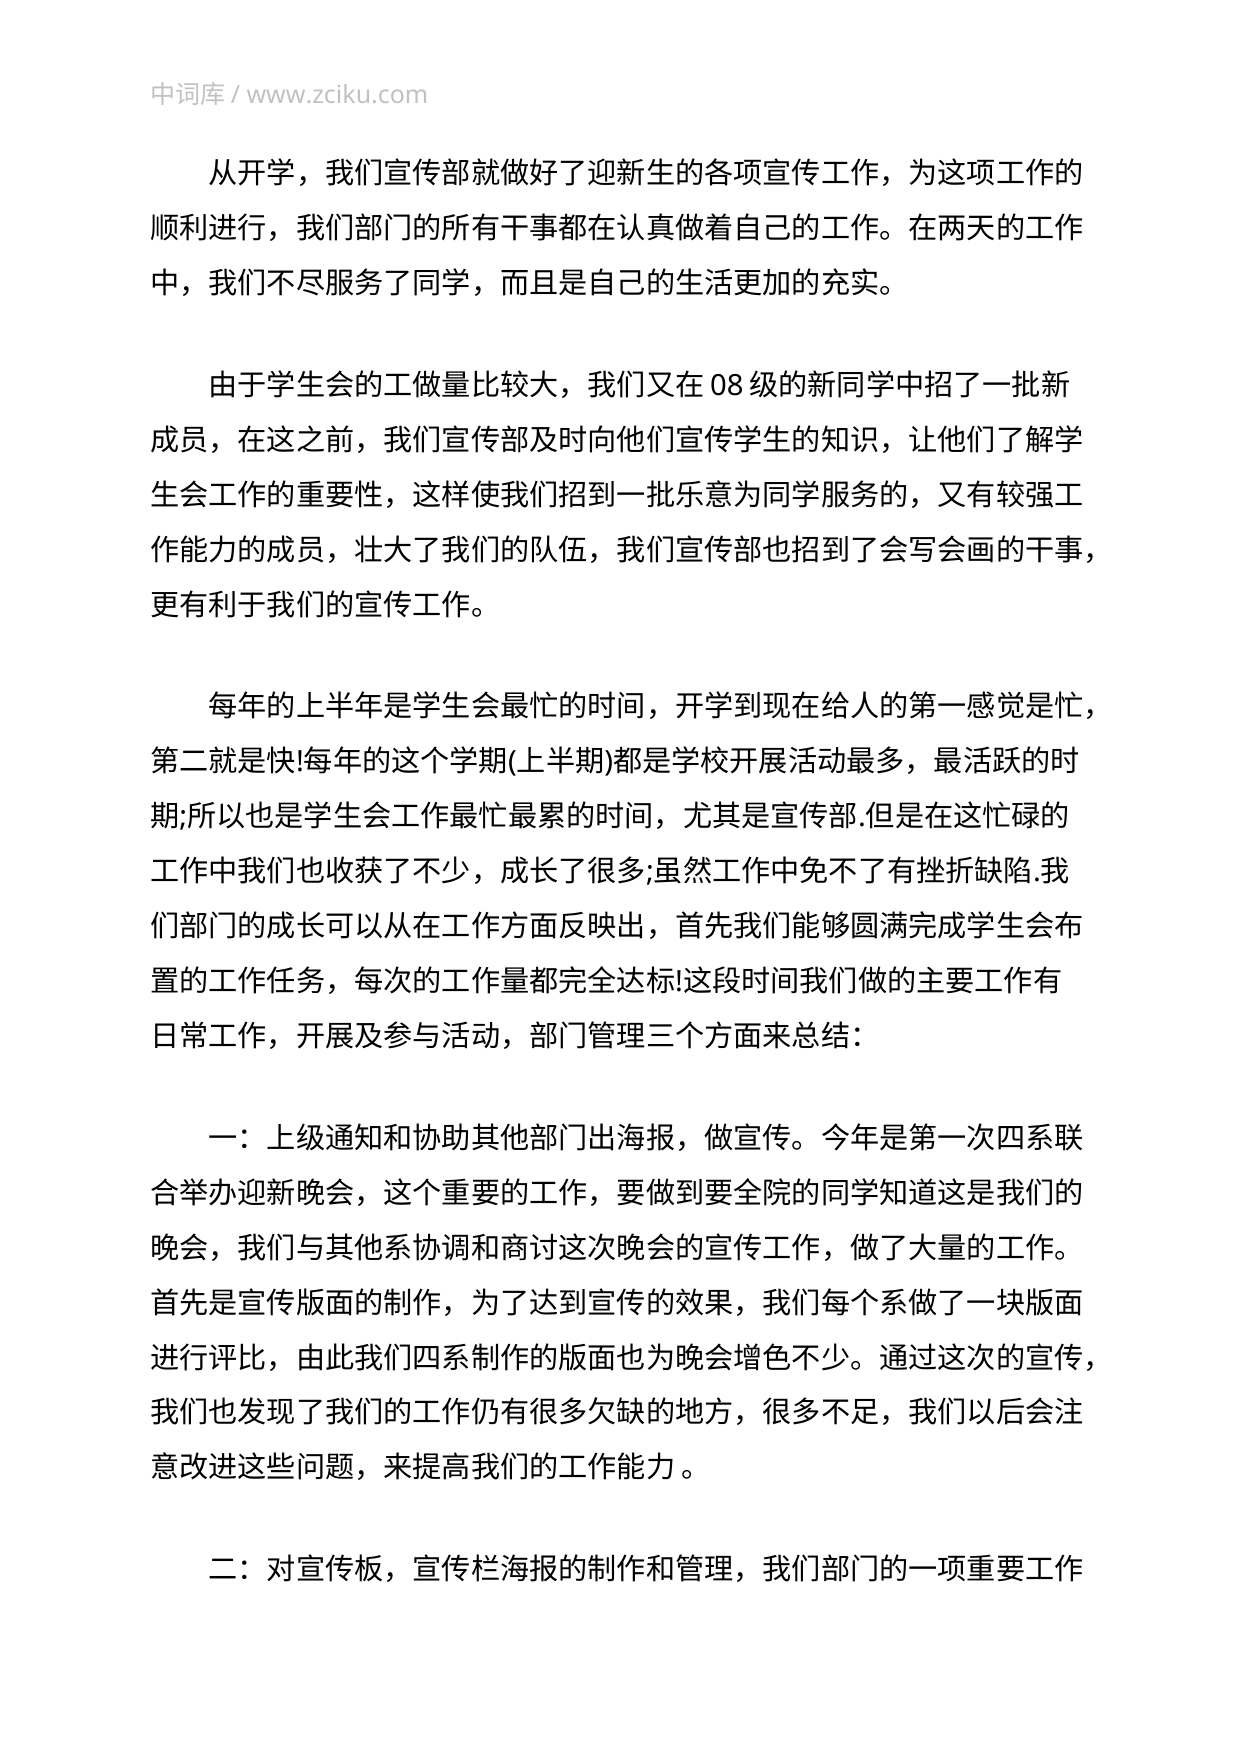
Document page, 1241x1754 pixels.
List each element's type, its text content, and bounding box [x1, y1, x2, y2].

text 一：上级通知和协助其他部门出海报，做宣传。今年是第一次四系联合举办迎新晚会，这个重要的工作，要做到要全院的同学知道这是我们的晚会，我们与其他系协调和商讨这次晚会的宣传工作，做了大量的工作。首先是宣传版面的制作，为了达到宣传的效果，我们每个系做了一块版面进行评比，由此我们四系制作的版面也为晚会增色不少。通过这次的宣传，我们也发现了我们的工作仍有很多欠缺的地方，很多不足，我们以后会注意改进这些问题，来提高我们的工作能力 。 [150, 1114, 1090, 1486]
text 每年的上半年是学生会最忙的时间，开学到现在给人的第一感觉是忙，第二就是快!每年的这个学期(上半期)都是学校开展活动最多，最活跃的时期;所以也是学生会工作最忙最累的时间，尤其是宣传部.但是在这忙碌的工作中我们也收获了不少，成长了很多;虽然工作中免不了有挫折缺陷.我们部门的成长可以从在工作方面反映出，首先我们能够圆满完成学生会布置的工作任务，每次的工作量都完全达标!这段时间我们做的主要工作有日常工作，开展及参与活动，部门管理三个方面来总结： [150, 683, 1090, 1055]
text 从开学，我们宣传部就做好了迎新生的各项宣传工作，为这项工作的顺利进行，我们部门的所有干事都在认真做着自己的工作。在两天的工作中，我们不尽服务了同学，而且是自己的生活更加的充实。 [150, 150, 1090, 302]
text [150, 1546, 1090, 1588]
text 由于学生会的工做量比较大，我们又在08级的新同学中招了一批新成员，在这之前，我们宣传部及时向他们宣传学生的知识，让他们了解学生会工作的重要性，这样使我们招到一批乐意为同学服务的，又有较强工作能力的成员，壮大了我们的队伍，我们宣传部也招到了会写会画的干事，更有利于我们的宣传工作。 [150, 362, 1090, 623]
